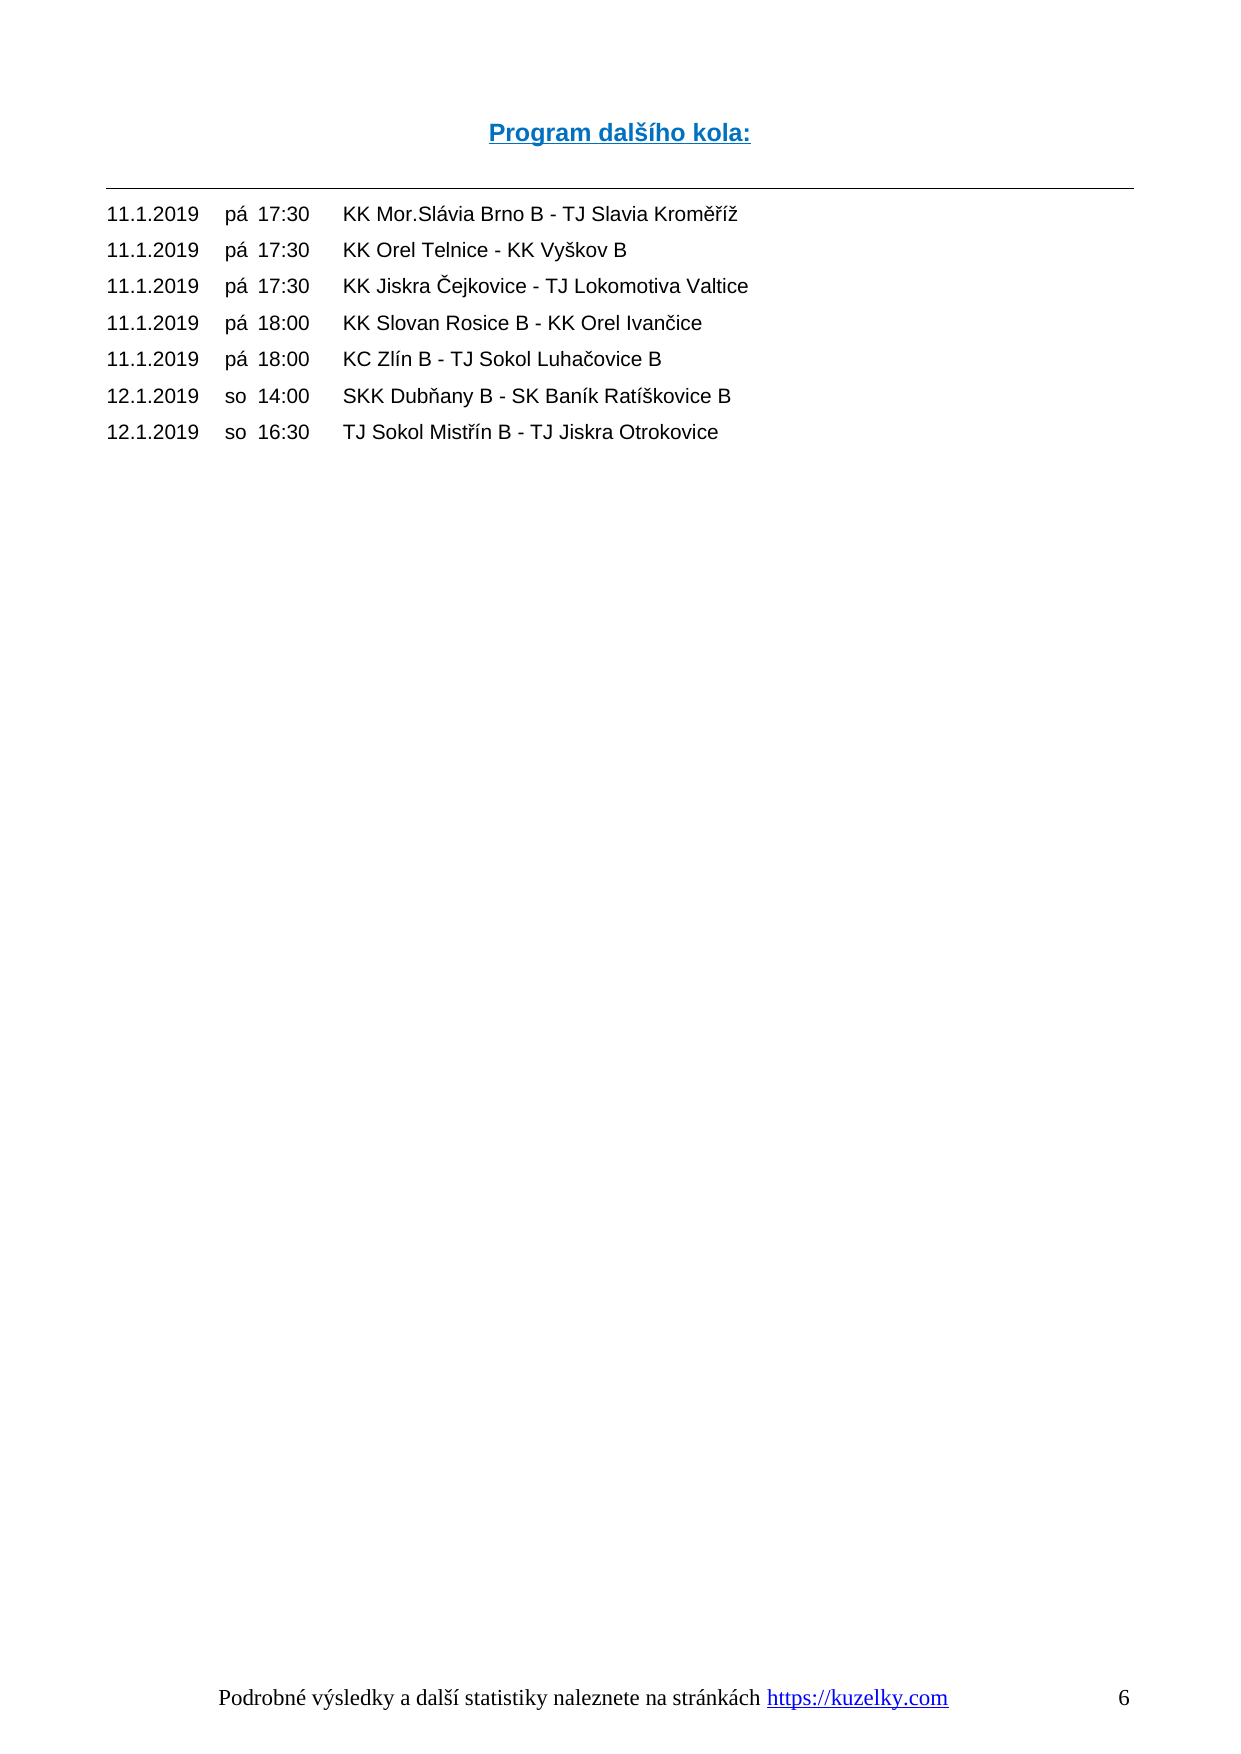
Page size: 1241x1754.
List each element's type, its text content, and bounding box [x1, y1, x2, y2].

text 11.1.2019 pá 17:30 KK Orel Telnice - KK Vyškov B [106, 238, 1134, 262]
text 11.1.2019 pá 17:30 KK Jiskra Čejkovice - TJ Lokomotiva Valtice [106, 274, 1134, 298]
text 12.1.2019 so 14:00 SKK Dubňany B - SK Baník Ratíškovice B [106, 384, 1134, 408]
text 11.1.2019 pá 17:30 KK Mor.Slávia Brno B - TJ Slavia Kroměříž [106, 201, 1134, 225]
text 11.1.2019 pá 18:00 KC Zlín B - TJ Sokol Luhačovice B [106, 347, 1134, 371]
text 12.1.2019 so 16:30 TJ Sokol Mistřín B - TJ Jiskra Otrokovice [106, 420, 1134, 444]
text 11.1.2019 pá 18:00 KK Slovan Rosice B - KK Orel Ivančice [106, 311, 1134, 335]
text Program dalšího kola: [94, 118, 1145, 147]
